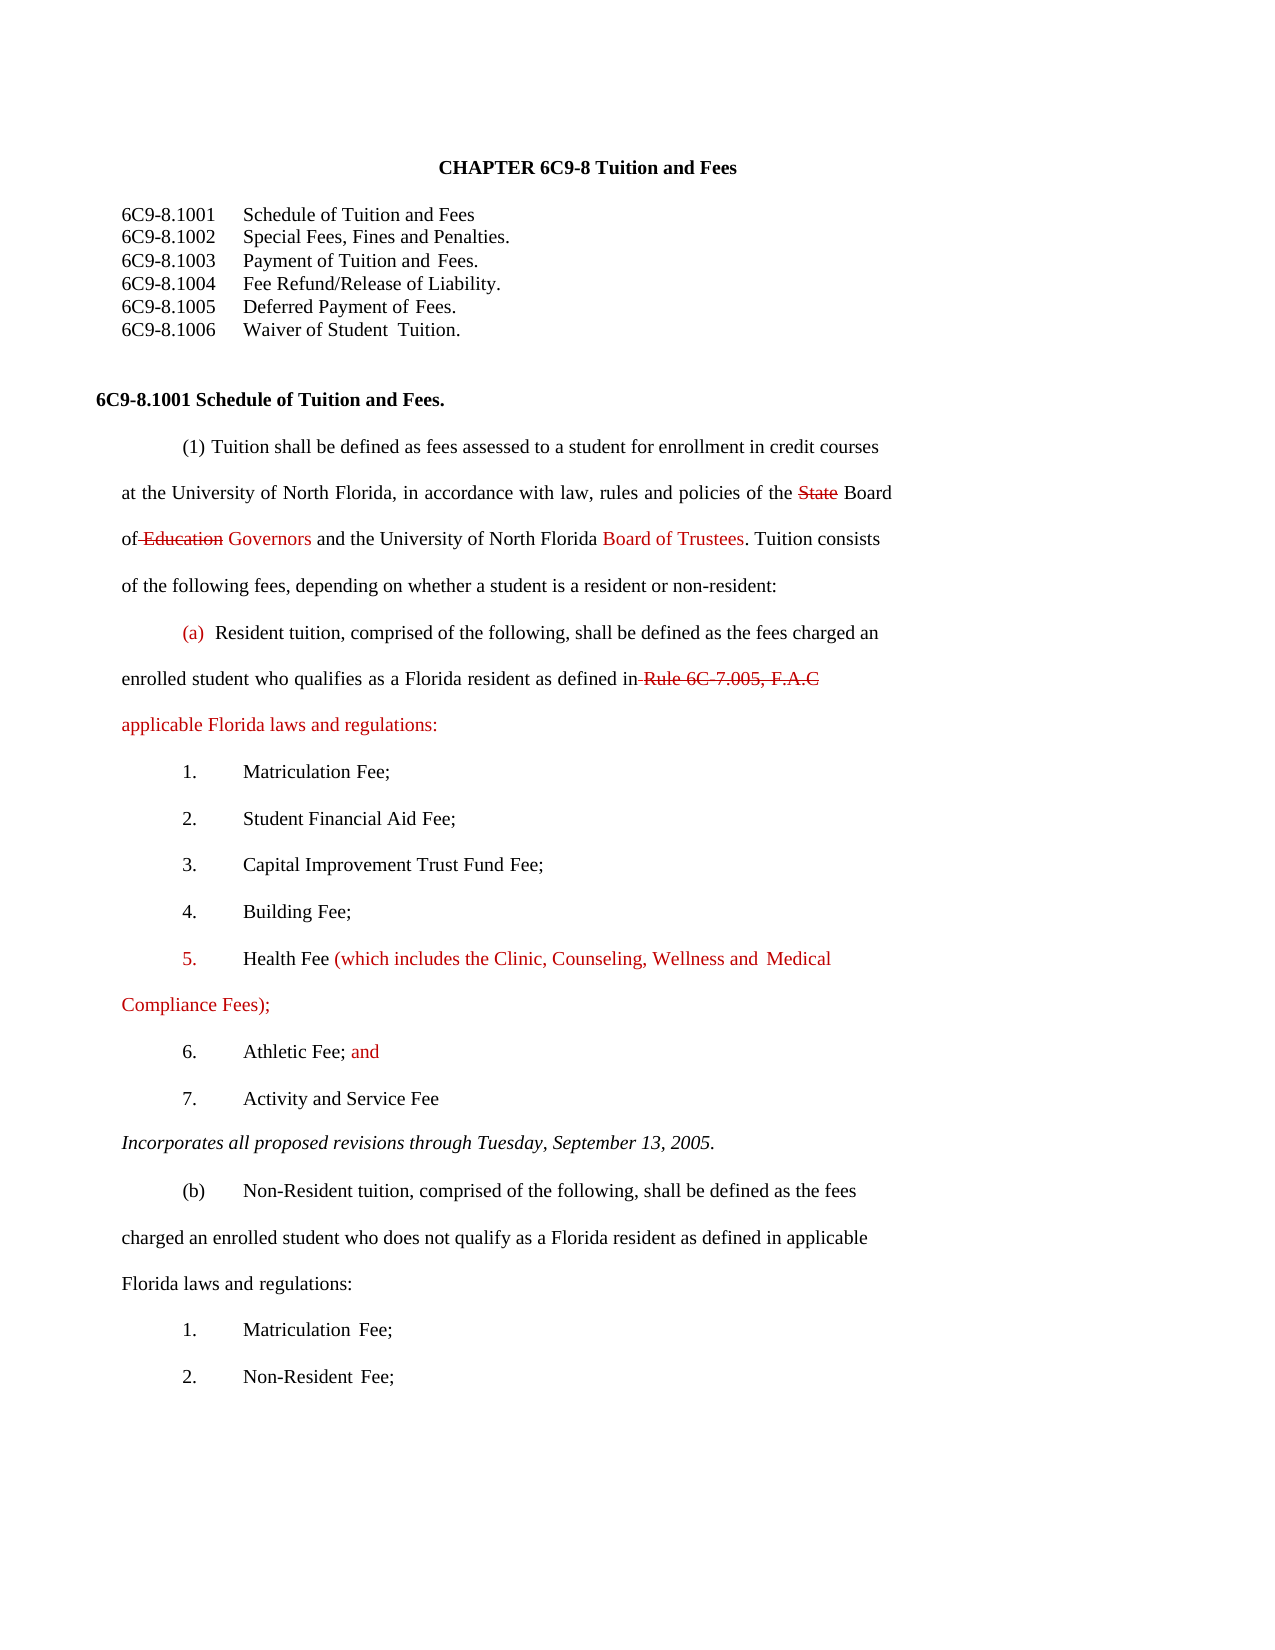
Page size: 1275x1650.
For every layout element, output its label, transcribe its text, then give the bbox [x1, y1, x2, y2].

subtitle CHAPTER 6C9-8 Tuition and Fees [438, 156, 1156, 179]
text 6C9-8.1006 Waiver of Student Tuition. [121, 318, 1156, 341]
text Compliance Fees); [121, 993, 1156, 1016]
list Matriculation Fee; [182, 760, 1156, 783]
list Tuition shall be defined as fees assessed to a student for enrollment in credit courses at the University of North Florida, in accordance with law, rules and policies of the State Board [121, 434, 895, 504]
list Student Financial Aid Fee; [182, 807, 1156, 829]
text applicable Florida laws and regulations: [121, 713, 1156, 736]
list Activity and Service Fee [182, 1087, 1156, 1109]
list Athletic Fee; and [182, 1040, 1156, 1063]
subtitle 6C9-8.1001 Schedule of Tuition and Fees. [96, 388, 1156, 411]
list Capital Improvement Trust Fund Fee; [182, 853, 1156, 876]
list Health Fee (which includes the Clinic, Counseling, Wellness and Medical [182, 947, 1156, 969]
text of Education Governors and the University of North Florida Board of Trustees. Tuition consists [121, 527, 1156, 550]
text 6C9-8.1004 Fee Refund/Release of Liability. 6C9-8.1005 Deferred Payment of Fees. [121, 272, 507, 318]
list Building Fee; [182, 900, 1156, 923]
text Incorporates all proposed revisions through Tuesday, September 13, 2005. [121, 1131, 1156, 1154]
text of the following fees, depending on whether a student is a resident or non-resident: [121, 574, 1156, 597]
list Non-Resident tuition, comprised of the following, shall be defined as the fees charged an enrolled student who does not qualify as a Florida resident as defined in applicable Florida laws and regulations: [121, 1179, 886, 1295]
list Non-Resident Fee; [182, 1365, 1156, 1388]
text 6C9-8.1001 Schedule of Tuition and Fees 6C9-8.1002 Special Fees, Fines and Penalties. 6C9-8.1003 Payment of Tuition and Fees. [121, 202, 517, 271]
list Resident tuition, comprised of the following, shall be defined as the fees charged an enrolled student who qualifies as a Florida resident as defined in Rule 6C-7.005, F.A.C [121, 621, 895, 690]
list Matriculation Fee; [182, 1319, 1156, 1341]
